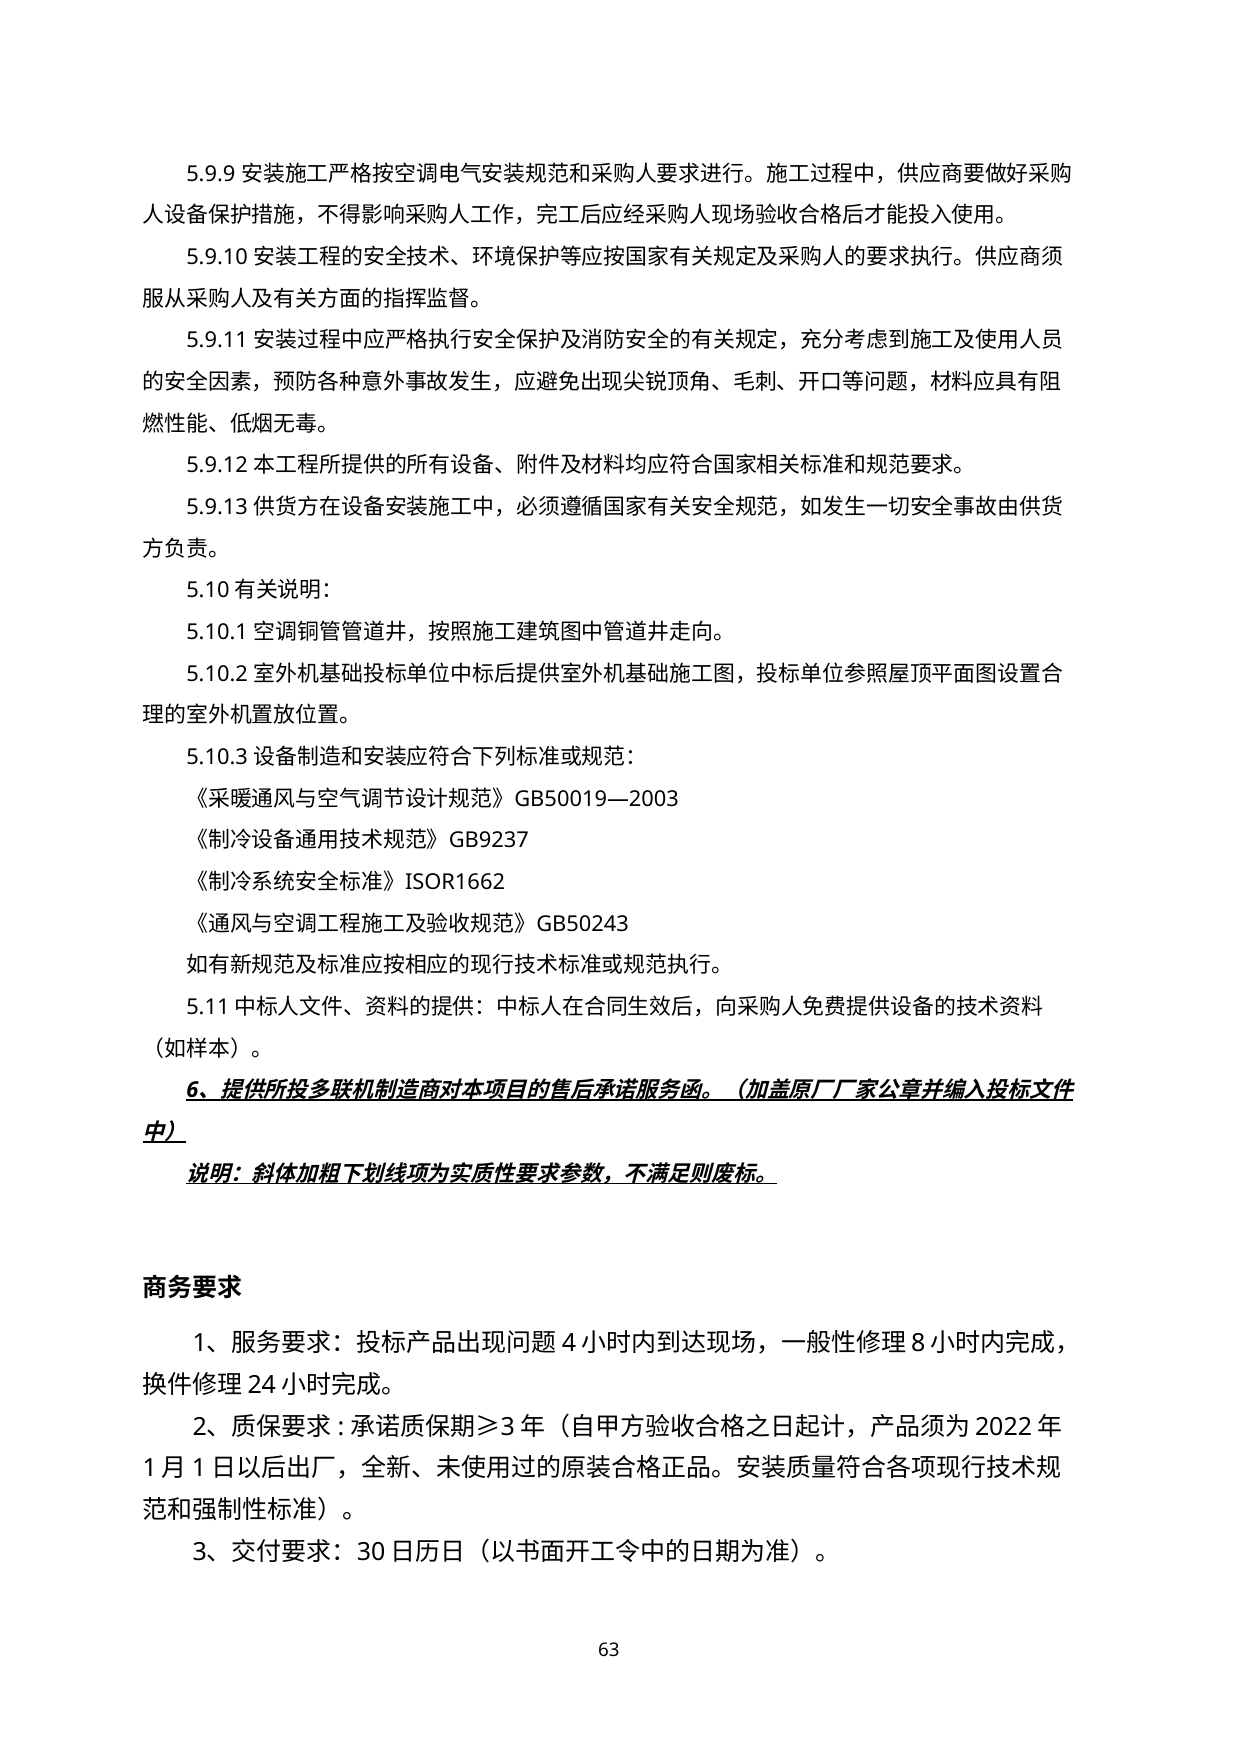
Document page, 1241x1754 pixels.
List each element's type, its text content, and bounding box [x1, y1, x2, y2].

text 如有新规范及标准应按相应的现行技术标准或规范执行。 [142, 939, 1075, 981]
text 说明：斜体加粗下划线项为实质性要求参数，不满足则废标。 [142, 1148, 1075, 1189]
text 5.9.10 安装工程的安全技术、环境保护等应按国家有关规定及采购人的要求执行。供应商须服从采购人及有关方面的指挥监督。 [142, 231, 1075, 314]
text 《通风与空调工程施工及验收规范》GB50243 [142, 898, 1075, 939]
text 《制冷系统安全标准》ISOR1662 [142, 856, 1075, 898]
text 5.9.9 安装施工严格按空调电气安装规范和采购人要求进行。施工过程中，供应商要做好采购人设备保护措施，不得影响采购人工作，完工后应经采购人现场验收合格后才能投入使用。 [142, 148, 1075, 231]
text 5.9.12 本工程所提供的所有设备、附件及材料均应符合国家相关标准和规范要求。 [142, 439, 1075, 481]
text 《制冷设备通用技术规范》GB9237 [142, 814, 1075, 856]
text 3、交付要求：30日历日（以书面开工令中的日期为准）。 [142, 1527, 1075, 1568]
text 5.10有关说明： [142, 564, 1075, 606]
text 1、服务要求：投标产品出现问题4小时内到达现场，一般性修理8小时内完成，换件修理24小时完成。 [142, 1318, 1075, 1402]
text 2、质保要求 : 承诺质保期≥3年（自甲方验收合格之日起计，产品须为2022年1月1日以后出厂，全新、未使用过的原装合格正品。安装质量符合各项现行技术规范和强制性标准）。 [142, 1402, 1075, 1527]
text 6、提供所投多联机制造商对本项目的售后承诺服务函。（加盖原厂厂家公章并编入投标文件中） [142, 1064, 1075, 1148]
text 商务要求 [142, 1260, 1075, 1306]
text 5.11中标人文件、资料的提供：中标人在合同生效后，向采购人免费提供设备的技术资料（如样本）。 [142, 981, 1075, 1064]
text 5.9.13 供货方在设备安装施工中，必须遵循国家有关安全规范，如发生一切安全事故由供货方负责。 [142, 481, 1075, 564]
text 《采暖通风与空气调节设计规范》GB50019—2003 [142, 773, 1075, 814]
text 5.10.3 设备制造和安装应符合下列标准或规范： [142, 731, 1075, 773]
text 5.10.1 空调铜管管道井，按照施工建筑图中管道井走向。 [142, 606, 1075, 648]
text 5.9.11 安装过程中应严格执行安全保护及消防安全的有关规定，充分考虑到施工及使用人员的安全因素，预防各种意外事故发生，应避免出现尖锐顶角、毛刺、开口等问题，材料应具有阻燃性能、低烟无毒。 [142, 314, 1075, 439]
text 5.10.2 室外机基础投标单位中标后提供室外机基础施工图，投标单位参照屋顶平面图设置合理的室外机置放位置。 [142, 648, 1075, 731]
